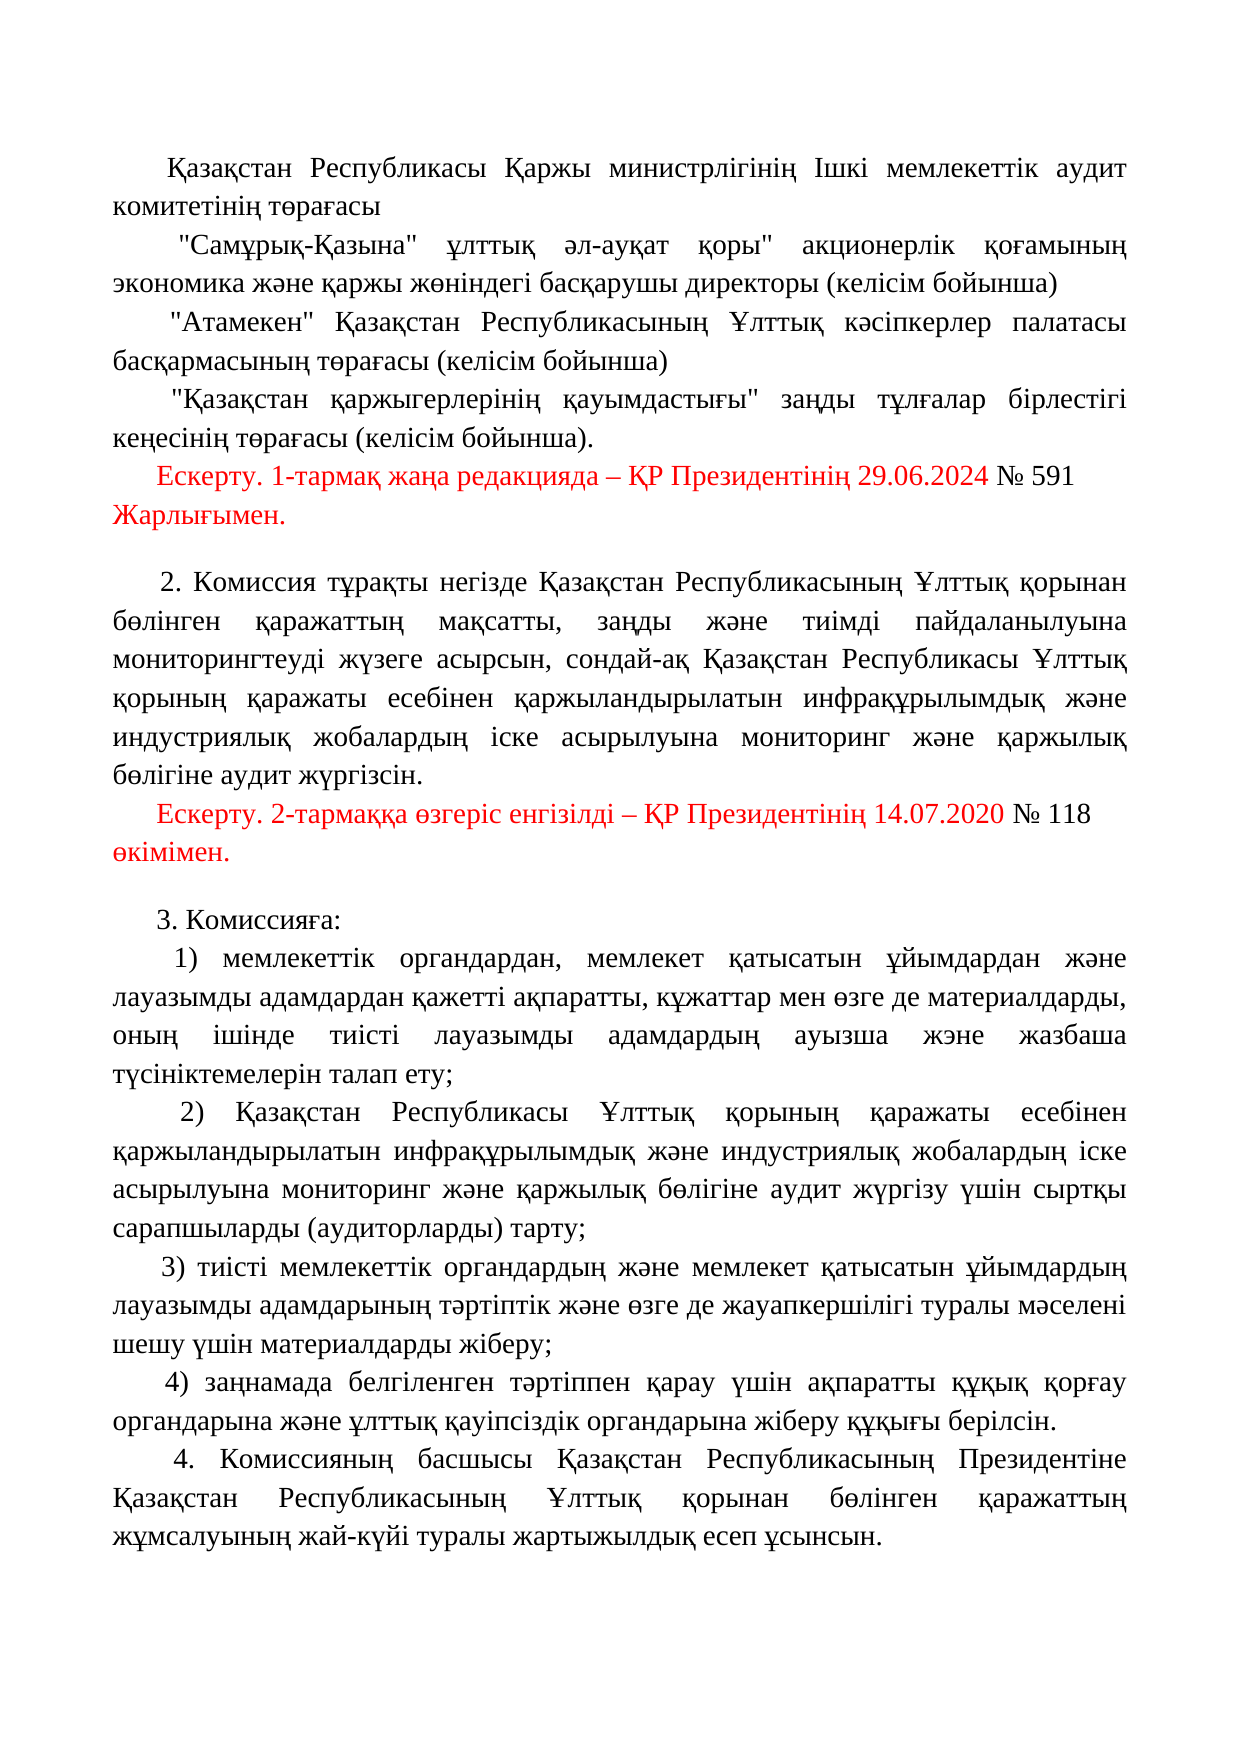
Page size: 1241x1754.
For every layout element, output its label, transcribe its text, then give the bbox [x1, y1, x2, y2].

text 3. Комиссияға: [112, 902, 1128, 935]
text Ескерту. 1-тармақ жаңа редакцияда – ҚР Президентінің 29.06.2024 № 591 Жарлығымен. [112, 458, 1128, 561]
text 1) мемлекеттік органдардан, мемлекет қатысатын ұйымдардан және лауазымды адамдардан қажетті ақпаратты, кұжаттар мен өзге де материалдарды, оның ішінде тиісті лауазымды адамдардың ауызша жэне жазбаша түсініктемелерін талап ету; [112, 940, 1128, 1089]
text Ескерту. 2-тармаққа өзгеріс енгізілді – ҚР Президентінің 14.07.2020 № 118 өкімімен. [112, 796, 1128, 898]
text "Қазақстан қаржыгерлерінің қауымдастығы" заңды тұлғалар бірлестігі кеңесінің төрағасы (келісім бойынша). [112, 381, 1128, 453]
text 2. Комиссия тұрақты негізде Қазақстан Республикасының Ұлттық қорынан бөлінген қаражаттың мақсатты, заңды және тиімді пайдаланылуына мониторингтеуді жүзеге асырсын, сондай-ақ Қазақстан Республикасы Ұлттық қорының қаражаты есебінен қаржыландырылатын инфрақұрылымдық және индустриялық жобалардың іске асырылуына мониторинг және қаржылық бөлігіне аудит жүргізсін. [112, 564, 1128, 791]
text 3) тиісті мемлекеттік органдардың және мемлекет қатысатын ұйымдардың лауазымды адамдарының тәртіптік және өзге де жауапкершілігі туралы мәселені шешу үшін материалдарды жіберу; [112, 1249, 1128, 1359]
text "Самұрық-Қазына" ұлттық әл-ауқат қоры" акционерлік қоғамының экономика және қаржы жөніндегі басқарушы директоры (келісім бойынша) [112, 227, 1128, 299]
text "Атамекен" Қазақстан Республикасының Ұлттық кәсіпкерлер палатасы басқармасының төрағасы (келісім бойынша) [112, 304, 1128, 376]
text 2) Қазақстан Республикасы Ұлттық қорының қаражаты есебінен қаржыландырылатын инфрақұрылымдық және индустриялық жобалардың іске асырылуына мониторинг және қаржылық бөлігіне аудит жүргізу үшін сыртқы сарапшыларды (аудиторларды) тарту; [112, 1094, 1128, 1244]
text 4. Комиссияның басшысы Қазақстан Республикасының Президентіне Қазақстан Республикасының Ұлттық қорынан бөлінген қаражаттың жұмсалуының жай-күйі туралы жартыжылдық есеп ұсынсын. [112, 1441, 1128, 1552]
text Қазақстан Республикасы Қаржы министрлігінің Ішкі мемлекеттік аудит комитетінің төрағасы [112, 150, 1128, 222]
text 4) заңнамада белгіленген тәртіппен қарау үшін ақпаратты құқық қорғау органдарына және ұлттық қауіпсіздік органдарына жіберу құқығы берілсін. [112, 1364, 1128, 1436]
